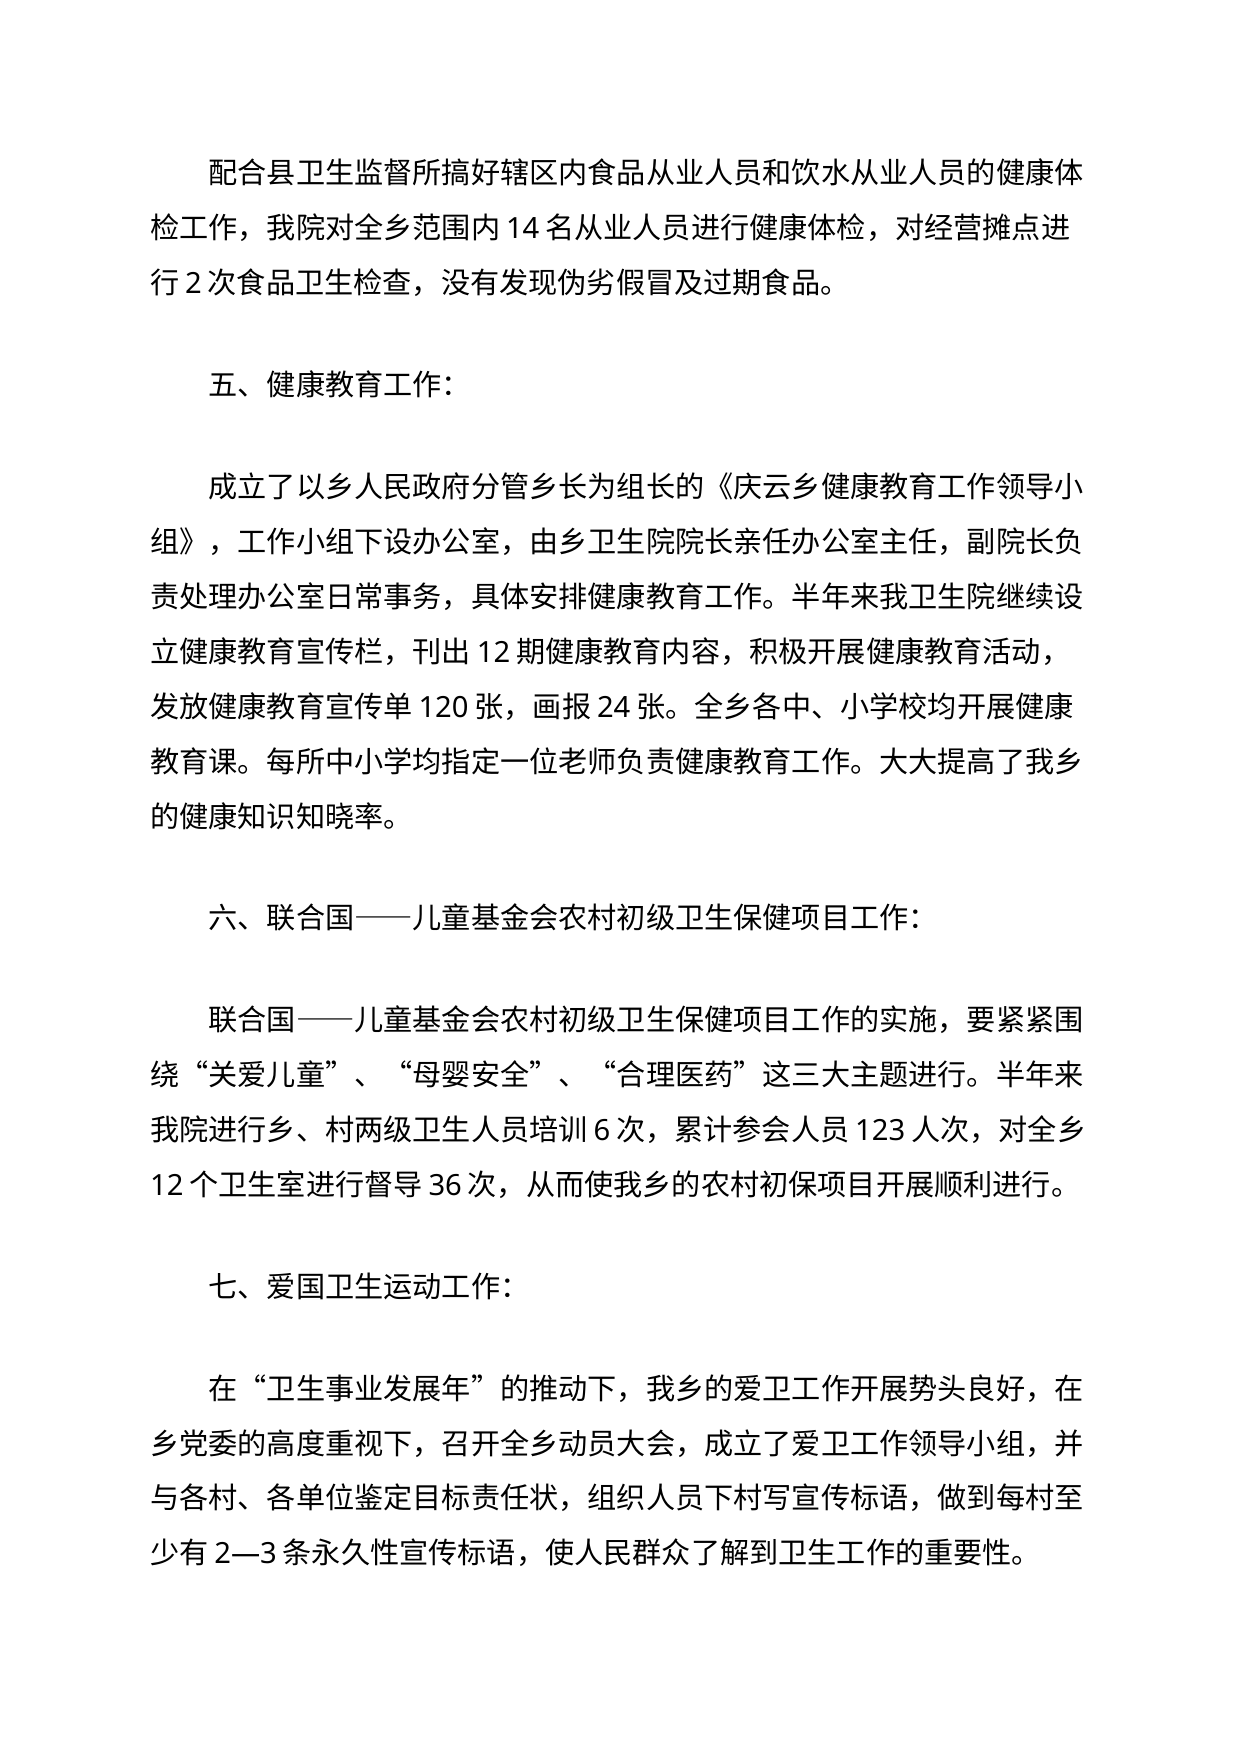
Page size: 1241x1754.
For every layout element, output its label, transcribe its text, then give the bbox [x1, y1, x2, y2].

text 七、爱国卫生运动工作： [150, 1263, 1090, 1306]
text 配合县卫生监督所搞好辖区内食品从业人员和饮水从业人员的健康体检工作，我院对全乡范围内14名从业人员进行健康体检，对经营摊点进行2次食品卫生检查，没有发现伪劣假冒及过期食品。 [150, 150, 1090, 302]
text 联合国——儿童基金会农村初级卫生保健项目工作的实施，要紧紧围绕“关爱儿童”、“母婴安全”、“合理医药”这三大主题进行。半年来我院进行乡、村两级卫生人员培训6次，累计参会人员123人次，对全乡12个卫生室进行督导36次，从而使我乡的农村初保项目开展顺利进行。 [150, 997, 1090, 1204]
text 六、联合国——儿童基金会农村初级卫生保健项目工作： [150, 895, 1090, 937]
text 五、健康教育工作： [150, 362, 1090, 404]
text 在“卫生事业发展年”的推动下，我乡的爱卫工作开展势头良好，在乡党委的高度重视下，召开全乡动员大会，成立了爱卫工作领导小组，并与各村、各单位鉴定目标责任状，组织人员下村写宣传标语，做到每村至少有2—3条永久性宣传标语，使人民群众了解到卫生工作的重要性。 [150, 1365, 1090, 1572]
text 成立了以乡人民政府分管乡长为组长的《庆云乡健康教育工作领导小组》，工作小组下设办公室，由乡卫生院院长亲任办公室主任，副院长负责处理办公室日常事务，具体安排健康教育工作。半年来我卫生院继续设立健康教育宣传栏，刊出12期健康教育内容，积极开展健康教育活动，发放健康教育宣传单120张，画报24张。全乡各中、小学校均开展健康教育课。每所中小学均指定一位老师负责健康教育工作。大大提高了我乡的健康知识知晓率。 [150, 464, 1090, 836]
